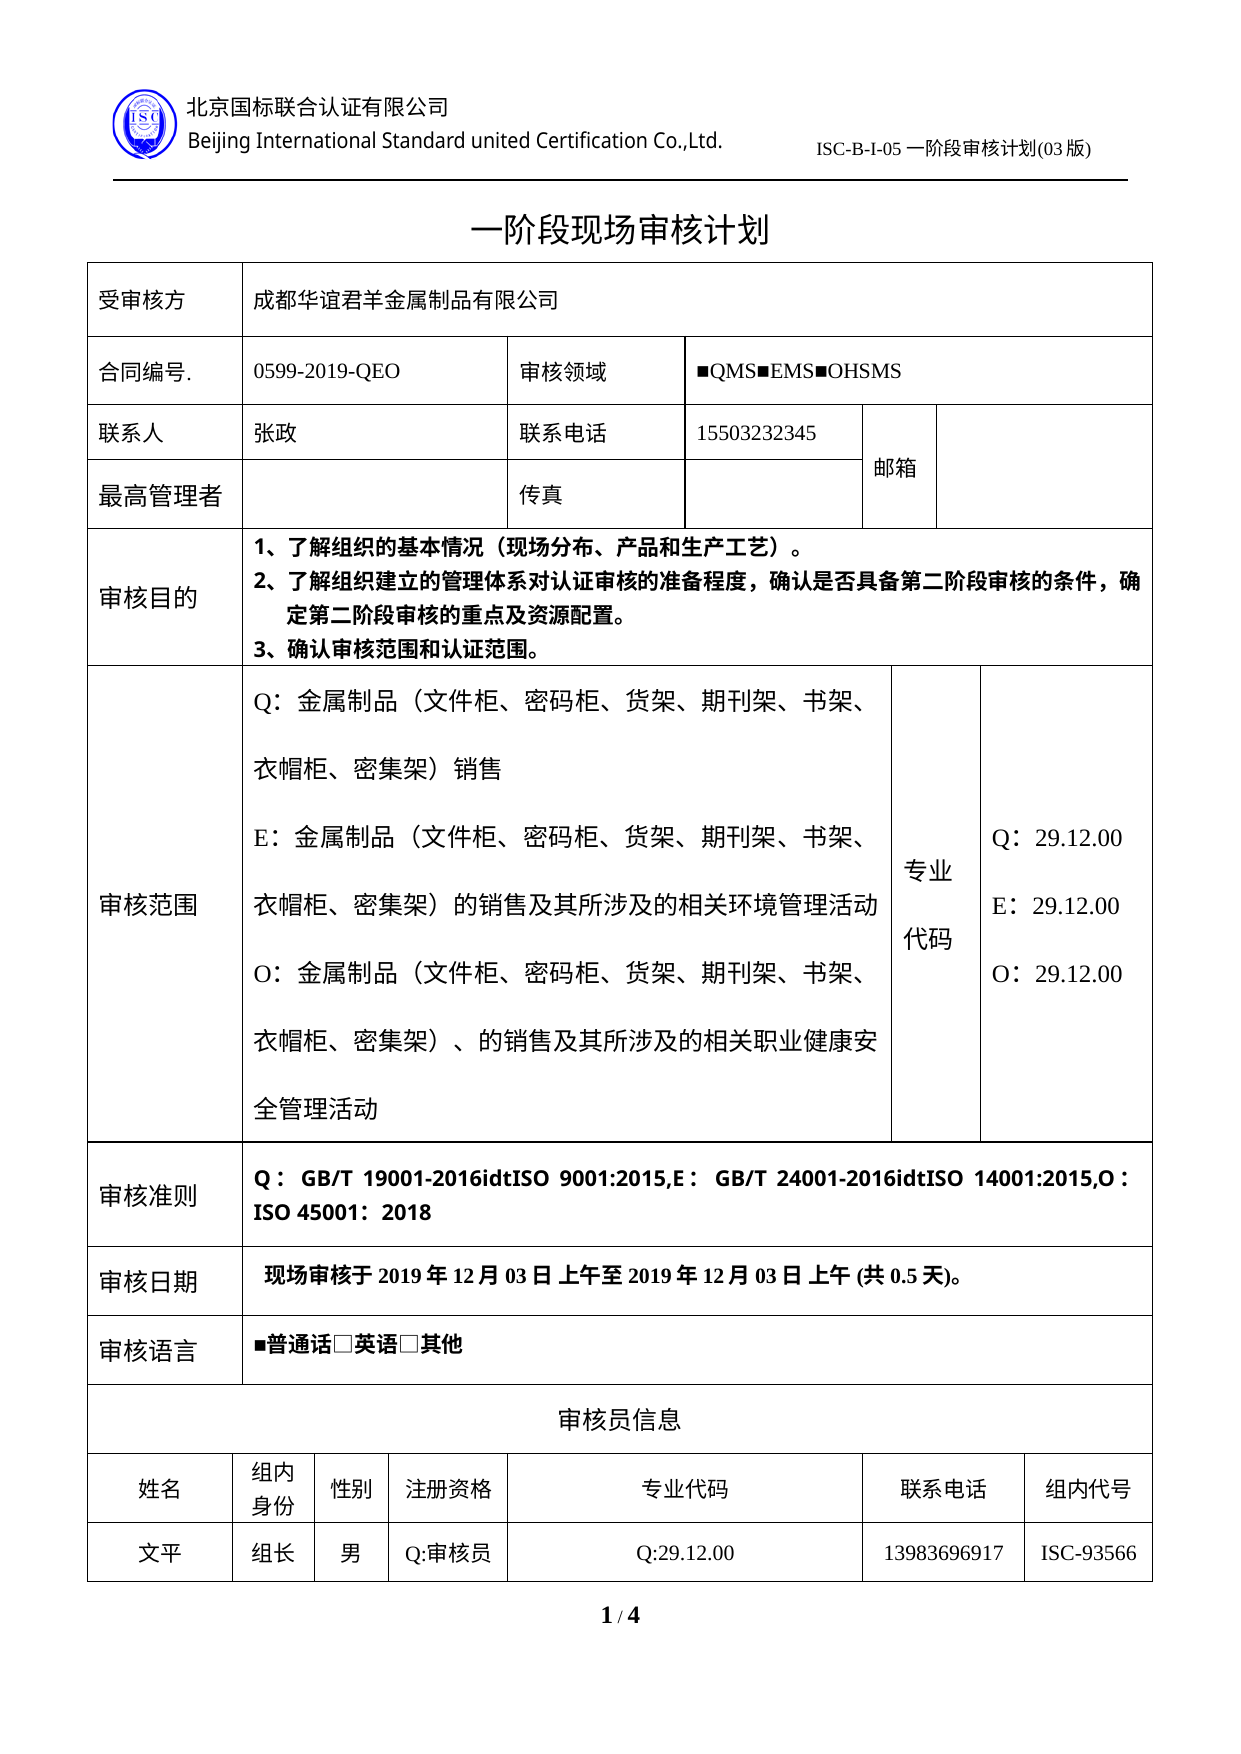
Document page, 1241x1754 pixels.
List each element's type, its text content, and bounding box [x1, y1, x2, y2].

table_cell 传真 [508, 460, 684, 528]
table_cell 联系电话 [508, 405, 684, 459]
table_cell 审核员信息 [88, 1385, 1152, 1453]
table_cell Q：29.12.00 E：29.12.00 O：29.12.00 [981, 666, 1152, 1141]
table_cell 性别 [315, 1454, 388, 1522]
table_cell 0599-2019-QEO [243, 337, 507, 404]
table_cell 联系人 [88, 405, 242, 459]
table_cell [243, 460, 507, 528]
table_cell 审核范围 [88, 666, 242, 1141]
table_cell ■QMS■EMS■OHSMS [686, 337, 1152, 404]
table_cell 组内代号 [1025, 1454, 1152, 1522]
table_cell 注册资格 [389, 1454, 507, 1522]
table_header 成都华谊君羊金属制品有限公司 [243, 263, 1152, 336]
text 一阶段现场审核计划 [112, 194, 1128, 262]
table_cell Q:29.12.00 E:29.12.00 O:29.12.00 [508, 1523, 862, 1581]
table_cell 审核领域 [508, 337, 684, 404]
table_cell Q:审核员 E:审核员 O:审核员 [389, 1523, 507, 1581]
table_cell 审核准则 [88, 1143, 242, 1246]
table_cell Q：金属制品（文件柜、密码柜、货架、期刊架、书架、衣帽柜、密集架）销售 E：金属制品（文件柜、密码柜、货架、期刊架、书架、衣帽柜、密集架）的销售及其所涉及的相关环境管理活动 O：金属制品（文件柜、密码柜、货架、期刊架、书架、衣帽柜、密集架）、的销售及其所涉及的相关职业健康安全管理活动 [243, 666, 891, 1141]
picture [112, 89, 180, 158]
table_cell 张政 [243, 405, 507, 459]
table_cell 审核日期 [88, 1247, 242, 1315]
table_cell 13983696917 [863, 1523, 1024, 1581]
table_cell 现场审核于2019年12月03日 上午至2019年12月03日 上午 (共0.5天)。 [243, 1247, 1152, 1315]
table_cell [937, 405, 1152, 528]
table_cell ISC-93566 [1025, 1523, 1152, 1581]
table_cell 姓名 [88, 1454, 232, 1522]
table_cell [686, 460, 862, 528]
table_cell 文平 [88, 1523, 232, 1581]
table_cell 联系电话 [863, 1454, 1024, 1522]
table_cell 组内 身份 [233, 1454, 314, 1522]
table_cell 最高管理者 [88, 460, 242, 528]
table_cell Q：GB/T 19001-2016idtISO 9001:2015,E：GB/T 24001-2016idtISO 14001:2015,O：ISO 45001：2018 [243, 1143, 1152, 1246]
table_cell ■普通话□英语□其他 [243, 1316, 1152, 1384]
table_cell 组长 [233, 1523, 314, 1581]
table_cell 15503232345 [686, 405, 862, 459]
table_cell 审核语言 [88, 1316, 242, 1384]
table_cell 审核目的 [88, 529, 242, 665]
table_header 受审核方 [88, 263, 242, 336]
table_cell 邮箱 [863, 405, 936, 528]
table_cell 男 [315, 1523, 388, 1581]
table_cell 合同编号. [88, 337, 242, 404]
table_cell 专业 代码 [892, 666, 980, 1141]
table_cell 专业代码 [508, 1454, 862, 1522]
table_cell 1、了解组织的基本情况（现场分布、产品和生产工艺）。 2、了解组织建立的管理体系对认证审核的准备程度，确认是否具备第二阶段审核的条件，确定第二阶段审核的重点及资源配置。 3、确认审核范围和认证范围。 [243, 529, 1152, 665]
